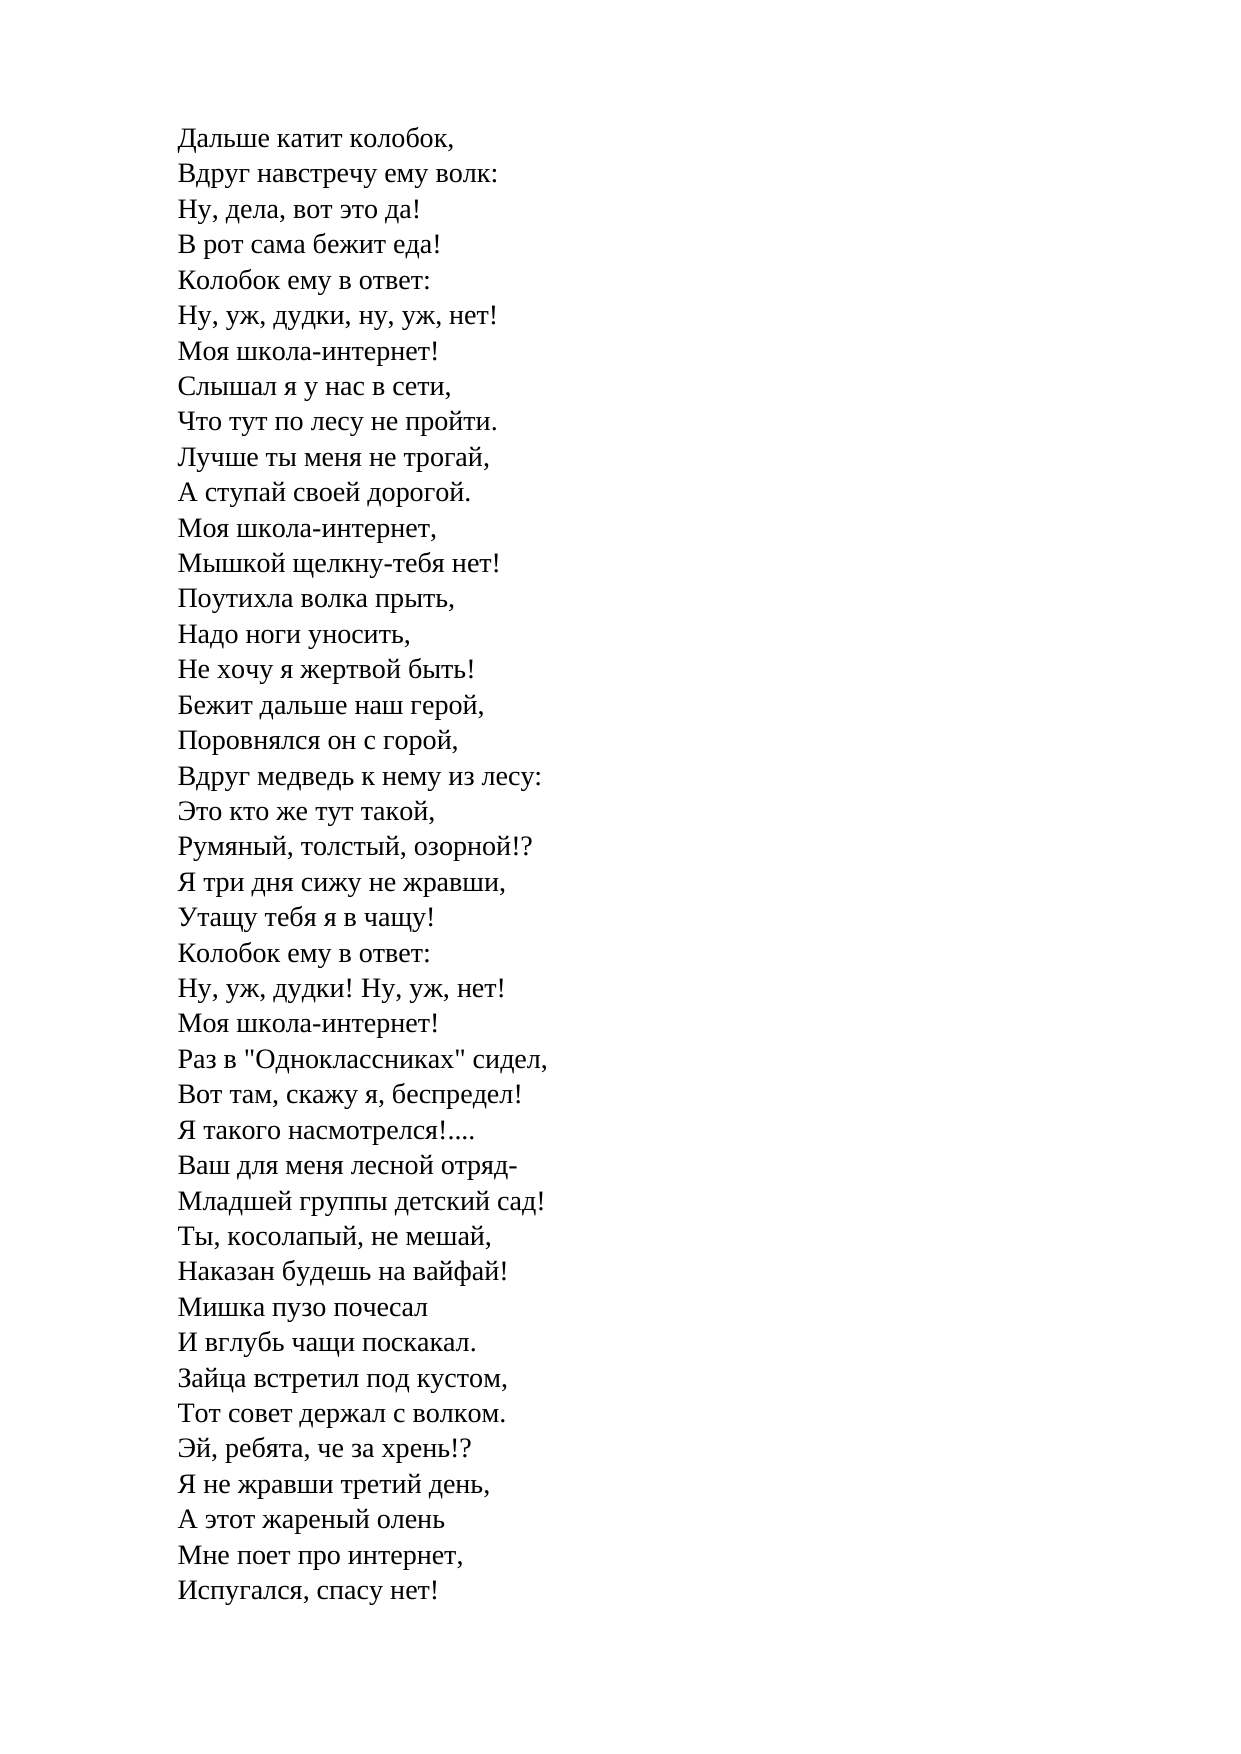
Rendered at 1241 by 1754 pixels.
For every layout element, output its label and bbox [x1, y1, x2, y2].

text [177, 118, 1152, 1606]
